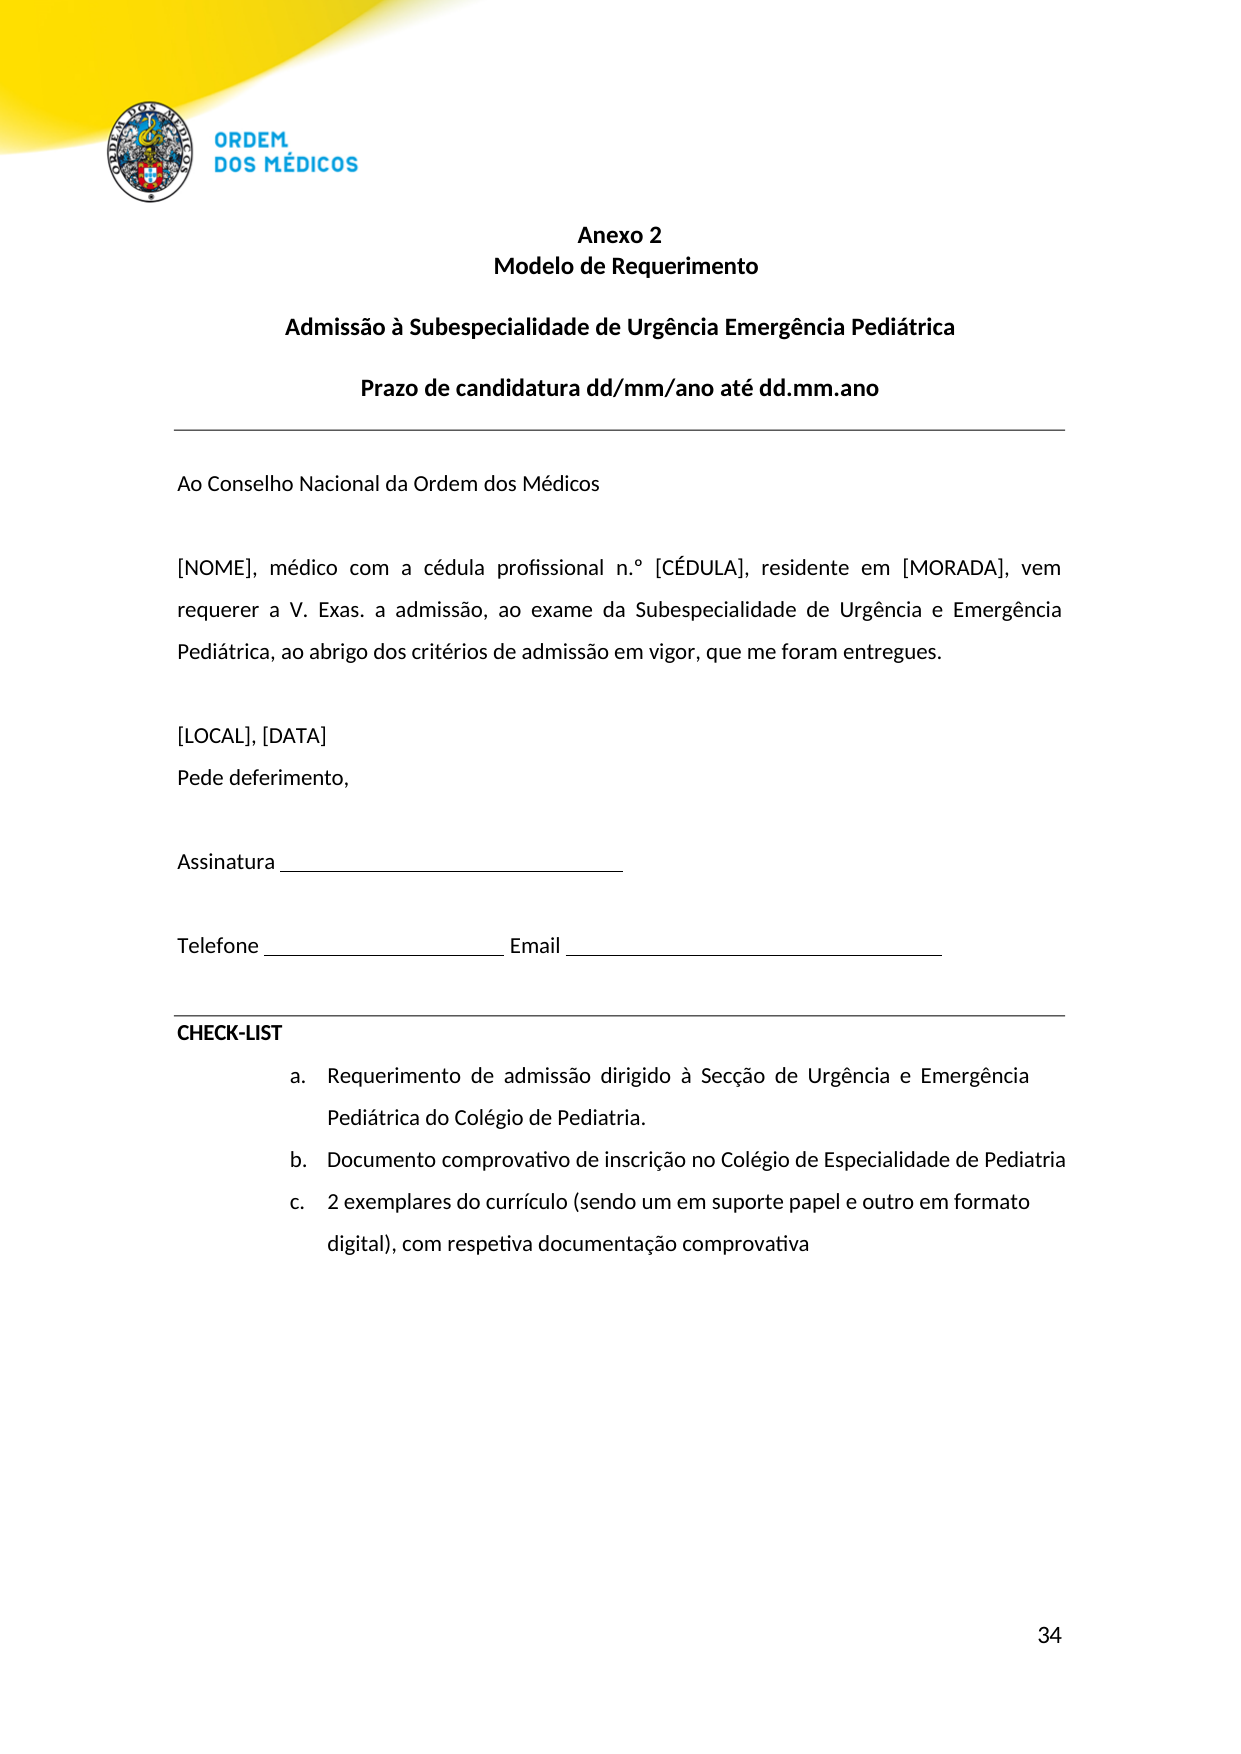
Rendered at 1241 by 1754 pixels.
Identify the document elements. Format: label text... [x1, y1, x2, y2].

text Admissão à Subespecialidade de Urgência Emergência Pediátrica Prazo de candidatura dd/mm/ano até dd.mm.ano [260, 311, 980, 402]
text Anexo 2 [207, 219, 1033, 250]
text Ao Conselho Nacional da Ordem dos Médicos [177, 469, 1093, 497]
text [LOCAL], [DATA] [177, 721, 1093, 749]
text Assinatura [177, 847, 1093, 875]
text Telefone Email [177, 931, 1093, 959]
list Documento comprovativo de inscrição no Colégio de Especialidade de Pediatria [289, 1145, 1093, 1173]
list Requerimento de admissão dirigido à Secção de Urgência e Emergência Pediátrica do Colégio de Pediatria. [289, 1061, 1063, 1131]
picture [0, 0, 1047, 211]
text Modelo de Requerimento [174, 250, 1078, 280]
list 2 exemplares do currículo (sendo um em suporte papel e outro em formato digital), com respetiva documentação comprovativa [289, 1187, 1063, 1257]
text Pede deferimento, [177, 763, 1093, 791]
subtitle CHECK-LIST [177, 1018, 284, 1046]
text [NOME], médico com a cédula profissional n.º [CÉDULA], residente em [MORADA], vem requerer a V. Exas. a admissão, ao exame da Subespecialidade de Urgência e Emergência Pediátrica, ao abrigo dos critérios de admissão em vigor, que me foram entregues. [177, 553, 1063, 665]
